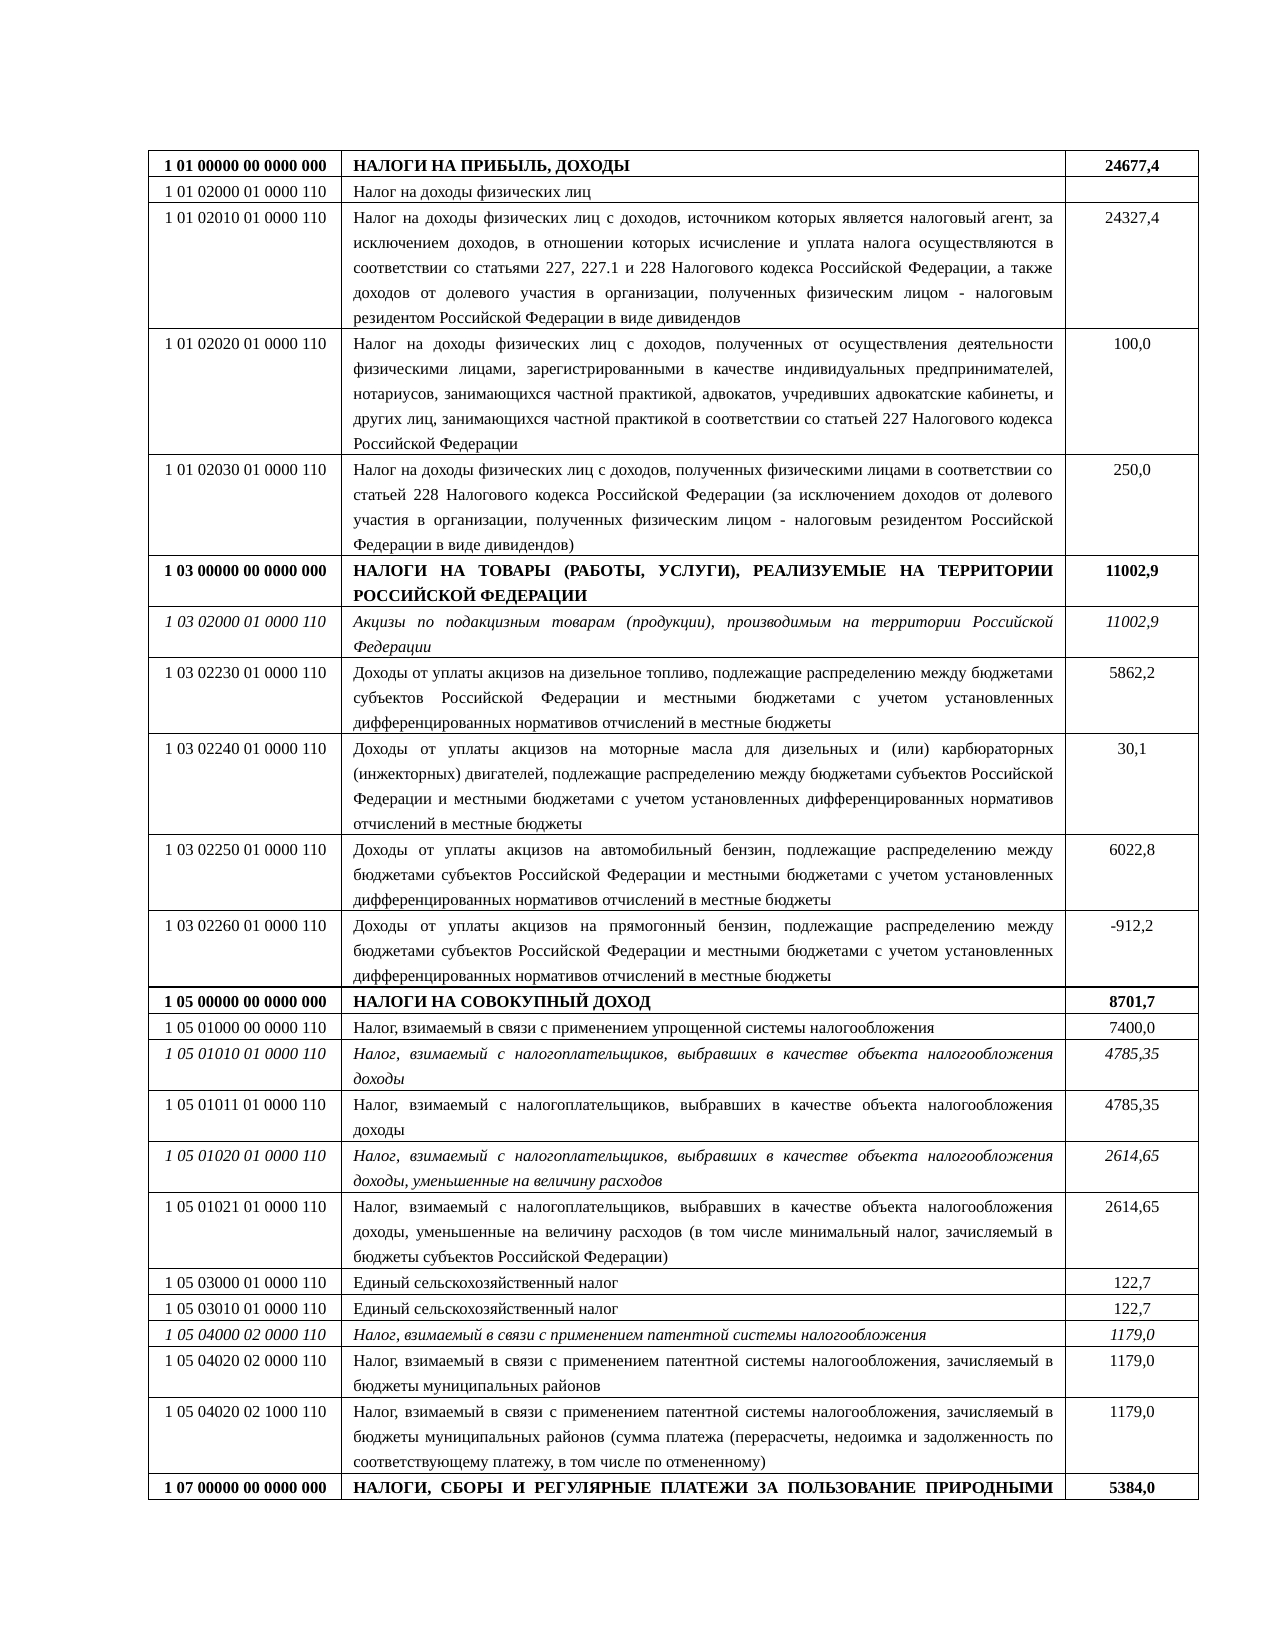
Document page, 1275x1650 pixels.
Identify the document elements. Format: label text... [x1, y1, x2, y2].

table_cell Доходы от уплаты акцизов на прямогонный бензин, подлежащие распределению между бюджетами субъектов Российской Федерации и местными бюджетами с учетом установленных дифференцированных нормативов отчислений в местные бюджеты [342, 911, 1065, 986]
table_cell 8701,7 [1066, 988, 1198, 1012]
table_cell 11002,9 [1066, 556, 1198, 606]
table_cell 1 03 02000 01 0000 110 [149, 607, 341, 657]
table_cell 2614,65 [1066, 1142, 1198, 1192]
table_cell 1179,0 [1066, 1347, 1198, 1397]
table_cell 100,0 [1066, 329, 1198, 454]
table_cell Налог на доходы физических лиц с доходов, источником которых является налоговый агент, за исключением доходов, в отношении которых исчисление и уплата налога осуществляются в соответствии со статьями 227, 227.1 и 228 Налогового кодекса Российской Федерации, а также доходов от долевого участия в организации, полученных физическим лицом - налоговым резидентом Российской Федерации в виде дивидендов [342, 203, 1065, 328]
table_cell 30,1 [1066, 734, 1198, 834]
table_cell 1 05 04000 02 0000 110 [149, 1321, 341, 1346]
table_cell 1 03 02250 01 0000 110 [149, 835, 341, 910]
table_cell 1 03 02260 01 0000 110 [149, 911, 341, 986]
table_cell 1 05 01010 01 0000 110 [149, 1040, 341, 1089]
table_cell Налог на доходы физических лиц с доходов, полученных от осуществления деятельности физическими лицами, зарегистрированными в качестве индивидуальных предпринимателей, нотариусов, занимающихся частной практикой, адвокатов, учредивших адвокатские кабинеты, и других лиц, занимающихся частной практикой в соответствии со статьей 227 Налогового кодекса Российской Федерации [342, 329, 1065, 454]
table_cell 1 01 02030 01 0000 110 [149, 455, 341, 555]
table_cell Налог, взимаемый с налогоплательщиков, выбравших в качестве объекта налогообложения доходы, уменьшенные на величину расходов [342, 1142, 1065, 1192]
table_cell Налог, взимаемый с налогоплательщиков, выбравших в качестве объекта налогообложения доходы [342, 1040, 1065, 1089]
table_cell 1 05 01000 00 0000 110 [149, 1014, 341, 1038]
table_cell 1 05 03010 01 0000 110 [149, 1295, 341, 1320]
table_cell -912,2 [1066, 911, 1198, 986]
table_cell 122,7 [1066, 1295, 1198, 1320]
table_cell 1 05 00000 00 0000 000 [149, 988, 341, 1012]
table_cell Единый сельскохозяйственный налог [342, 1295, 1065, 1320]
table_cell 1 05 01020 01 0000 110 [149, 1142, 341, 1192]
table_cell 1 05 03000 01 0000 110 [149, 1269, 341, 1294]
table_cell 1 01 02010 01 0000 110 [149, 203, 341, 328]
table_cell Налог, взимаемый в связи с применением упрощенной системы налогообложения [342, 1014, 1065, 1038]
table_cell Налог, взимаемый в связи с применением патентной системы налогообложения [342, 1321, 1065, 1346]
table_cell 11002,9 [1066, 607, 1198, 657]
table_cell 1 03 02230 01 0000 110 [149, 658, 341, 733]
table_cell 250,0 [1066, 455, 1198, 555]
table_cell Доходы от уплаты акцизов на дизельное топливо, подлежащие распределению между бюджетами субъектов Российской Федерации и местными бюджетами с учетом установленных дифференцированных нормативов отчислений в местные бюджеты [342, 658, 1065, 733]
table_cell 1 01 00000 00 0000 000 [149, 151, 341, 176]
table_cell 1 03 00000 00 0000 000 [149, 556, 341, 606]
table_cell Налог, взимаемый в связи с применением патентной системы налогообложения, зачисляемый в бюджеты муниципальных районов (сумма платежа (перерасчеты, недоимка и задолженность по соответствующему платежу, в том числе по отмененному) [342, 1398, 1065, 1473]
table_cell 1 05 01021 01 0000 110 [149, 1193, 341, 1268]
table_cell 4785,35 [1066, 1040, 1198, 1089]
table_cell НАЛОГИ НА СОВОКУПНЫЙ ДОХОД [342, 988, 1065, 1012]
table_cell 24677,4 [1066, 151, 1198, 176]
table_cell Акцизы по подакцизным товарам (продукции), производимым на территории Российской Федерации [342, 607, 1065, 657]
table_cell 7400,0 [1066, 1014, 1198, 1038]
table_cell 5862,2 [1066, 658, 1198, 733]
table_cell 1 01 02020 01 0000 110 [149, 329, 341, 454]
table_cell 2614,65 [1066, 1193, 1198, 1268]
table_cell 122,7 [1066, 1269, 1198, 1294]
table_cell Доходы от уплаты акцизов на автомобильный бензин, подлежащие распределению между бюджетами субъектов Российской Федерации и местными бюджетами с учетом установленных дифференцированных нормативов отчислений в местные бюджеты [342, 835, 1065, 910]
table_cell 1 05 01011 01 0000 110 [149, 1091, 341, 1141]
table_cell Единый сельскохозяйственный налог [342, 1269, 1065, 1294]
table_cell 1179,0 [1066, 1398, 1198, 1473]
table_cell 1 03 02240 01 0000 110 [149, 734, 341, 834]
table_cell 1 05 04020 02 1000 110 [149, 1398, 341, 1473]
table_cell НАЛОГИ НА ПРИБЫЛЬ, ДОХОДЫ [342, 151, 1065, 176]
table_cell 1 01 02000 01 0000 110 [149, 177, 341, 202]
table_cell 4785,35 [1066, 1091, 1198, 1141]
table_cell Налог на доходы физических лиц с доходов, полученных физическими лицами в соответствии со статьей 228 Налогового кодекса Российской Федерации (за исключением доходов от долевого участия в организации, полученных физическим лицом - налоговым резидентом Российской Федерации в виде дивидендов) [342, 455, 1065, 555]
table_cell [149, 1474, 341, 1499]
table_cell 24327,4 [1066, 203, 1198, 328]
table_cell 6022,8 [1066, 835, 1198, 910]
table_cell Налог, взимаемый с налогоплательщиков, выбравших в качестве объекта налогообложения доходы [342, 1091, 1065, 1141]
table_cell 5384,0 [1066, 1474, 1198, 1499]
table_cell Доходы от уплаты акцизов на моторные масла для дизельных и (или) карбюраторных (инжекторных) двигателей, подлежащие распределению между бюджетами субъектов Российской Федерации и местными бюджетами с учетом установленных дифференцированных нормативов отчислений в местные бюджеты [342, 734, 1065, 834]
table_cell Налог на доходы физических лиц [342, 177, 1065, 202]
table_cell Налог, взимаемый с налогоплательщиков, выбравших в качестве объекта налогообложения доходы, уменьшенные на величину расходов (в том числе минимальный налог, зачисляемый в бюджеты субъектов Российской Федерации) [342, 1193, 1065, 1268]
table_cell [1066, 177, 1198, 202]
table_cell 1 05 04020 02 0000 110 [149, 1347, 341, 1397]
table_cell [342, 1474, 1065, 1499]
table_cell 1179,0 [1066, 1321, 1198, 1346]
table_cell НАЛОГИ НА ТОВАРЫ (РАБОТЫ, УСЛУГИ), РЕАЛИЗУЕМЫЕ НА ТЕРРИТОРИИ РОССИЙСКОЙ ФЕДЕРАЦИИ [342, 556, 1065, 606]
table_cell Налог, взимаемый в связи с применением патентной системы налогообложения, зачисляемый в бюджеты муниципальных районов [342, 1347, 1065, 1397]
